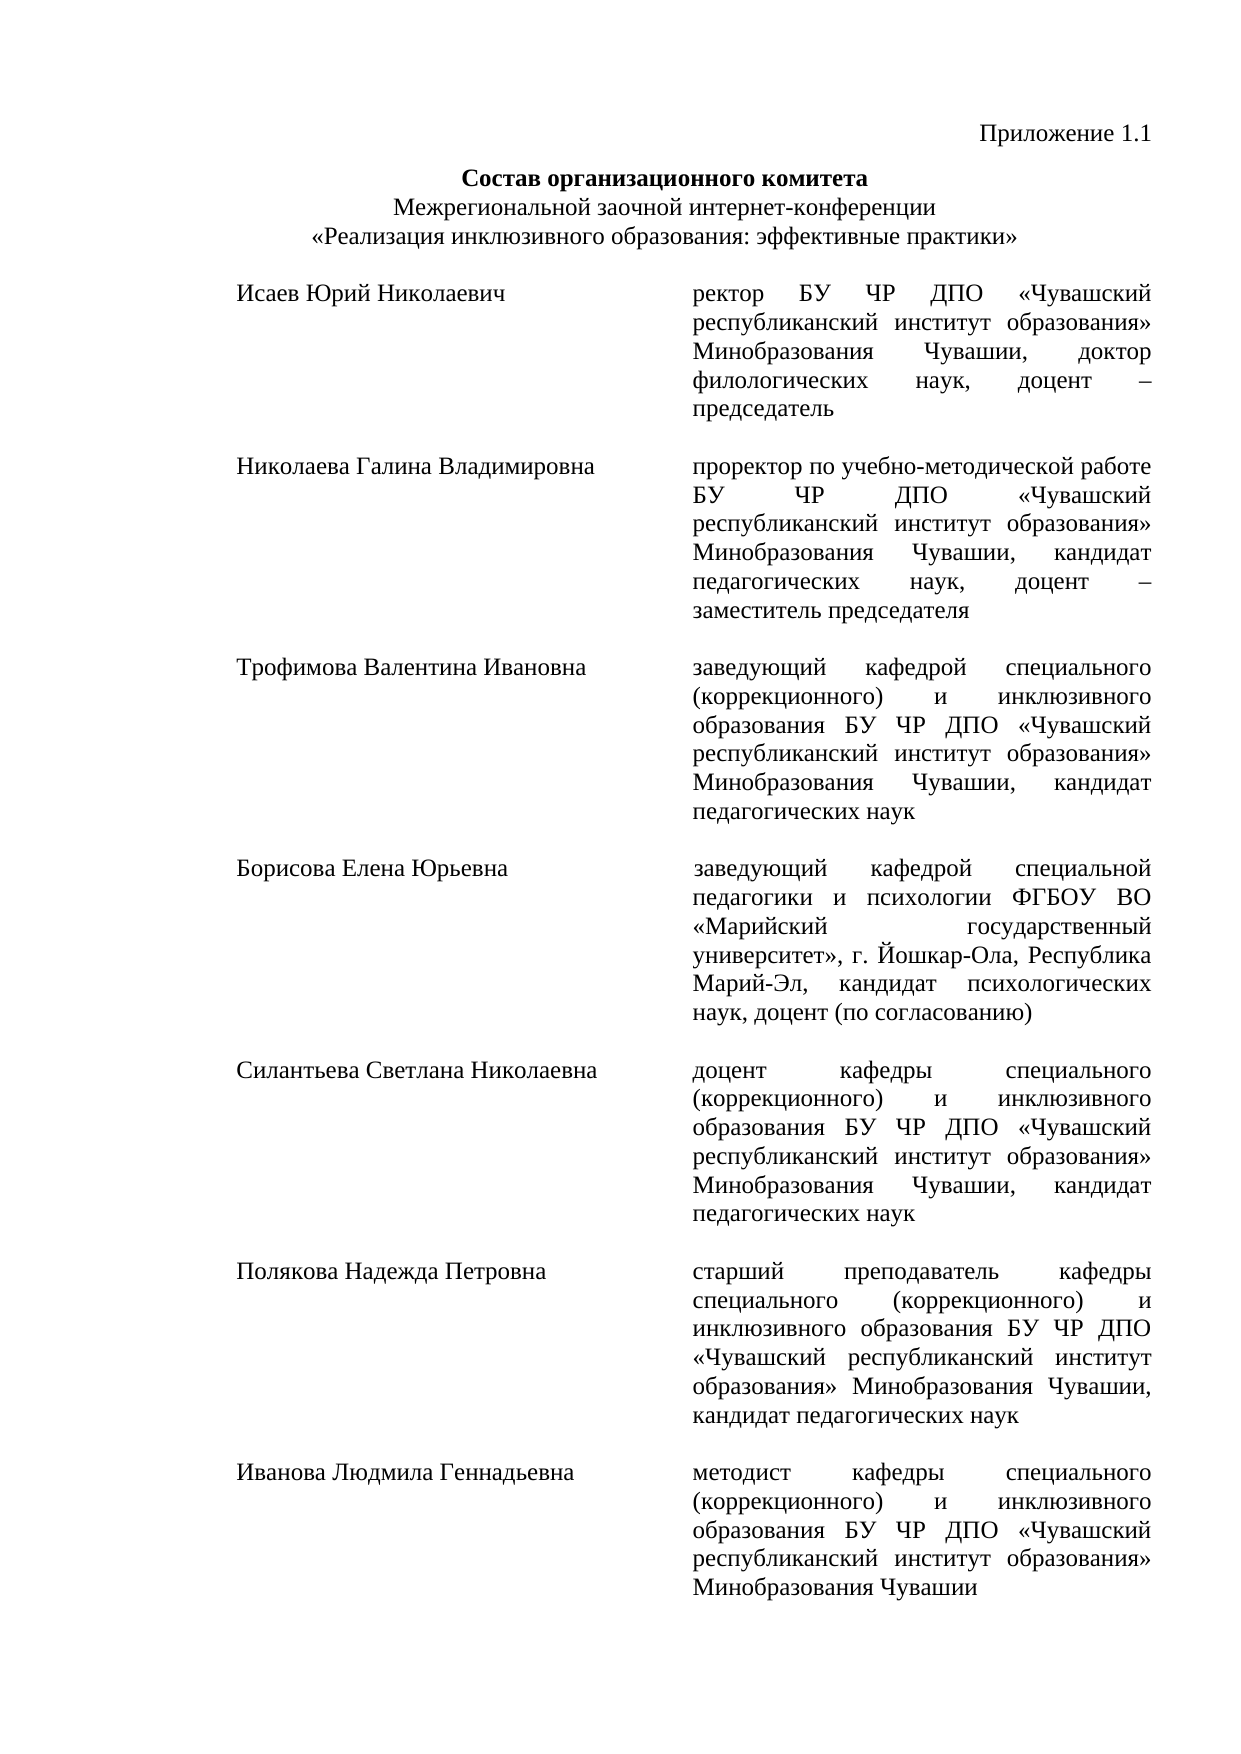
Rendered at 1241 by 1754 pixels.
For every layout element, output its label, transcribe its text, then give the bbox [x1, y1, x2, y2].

text Николаева Галина Владимировна проректор по учебно-методической работе БУ ЧР ДПО «Чувашский республиканский институт образования» Минобразования Чувашии, кандидат педагогических наук, доцент – заместитель председателя [236, 451, 1152, 623]
text Приложение 1.1 [177, 118, 1152, 147]
text Трофимова Валентина Ивановна заведующий кафедрой специального (коррекционного) и инклюзивного образования БУ ЧР ДПО «Чувашский республиканский институт образования» Минобразования Чувашии, кандидат педагогических наук [236, 652, 1152, 825]
text «Реализация инклюзивного образования: эффективные практики» [177, 221, 1152, 250]
text Состав организационного комитета [177, 163, 1152, 192]
text Межрегиональной заочной интернет-конференции [177, 192, 1152, 221]
text Полякова Надежда Петровна старший преподаватель кафедры специального (коррекционного) и инклюзивного образования БУ ЧР ДПО «Чувашский республиканский институт образования» Минобразования Чувашии, кандидат педагогических наук [236, 1256, 1152, 1428]
text Иванова Людмила Геннадьевна методист кафедры специального (коррекционного) и инклюзивного образования БУ ЧР ДПО «Чувашский республиканский институт образования» Минобразования Чувашии [236, 1457, 1152, 1601]
text Силантьева Светлана Николаевна доцент кафедры специального (коррекционного) и инклюзивного образования БУ ЧР ДПО «Чувашский республиканский институт образования» Минобразования Чувашии, кандидат педагогических наук [236, 1055, 1152, 1227]
text Борисова Елена Юрьевна заведующий кафедрой специальной педагогики и психологии ФГБОУ ВО «Марийский государственный университет», г. Йошкар-Ола, Республика Марий-Эл, кандидат психологических наук, доцент (по согласованию) [236, 853, 1152, 1026]
text Исаев Юрий Николаевич ректор БУ ЧР ДПО «Чувашский республиканский институт образования» Минобразования Чувашии, доктор филологических наук, доцент – председатель [236, 278, 1152, 422]
